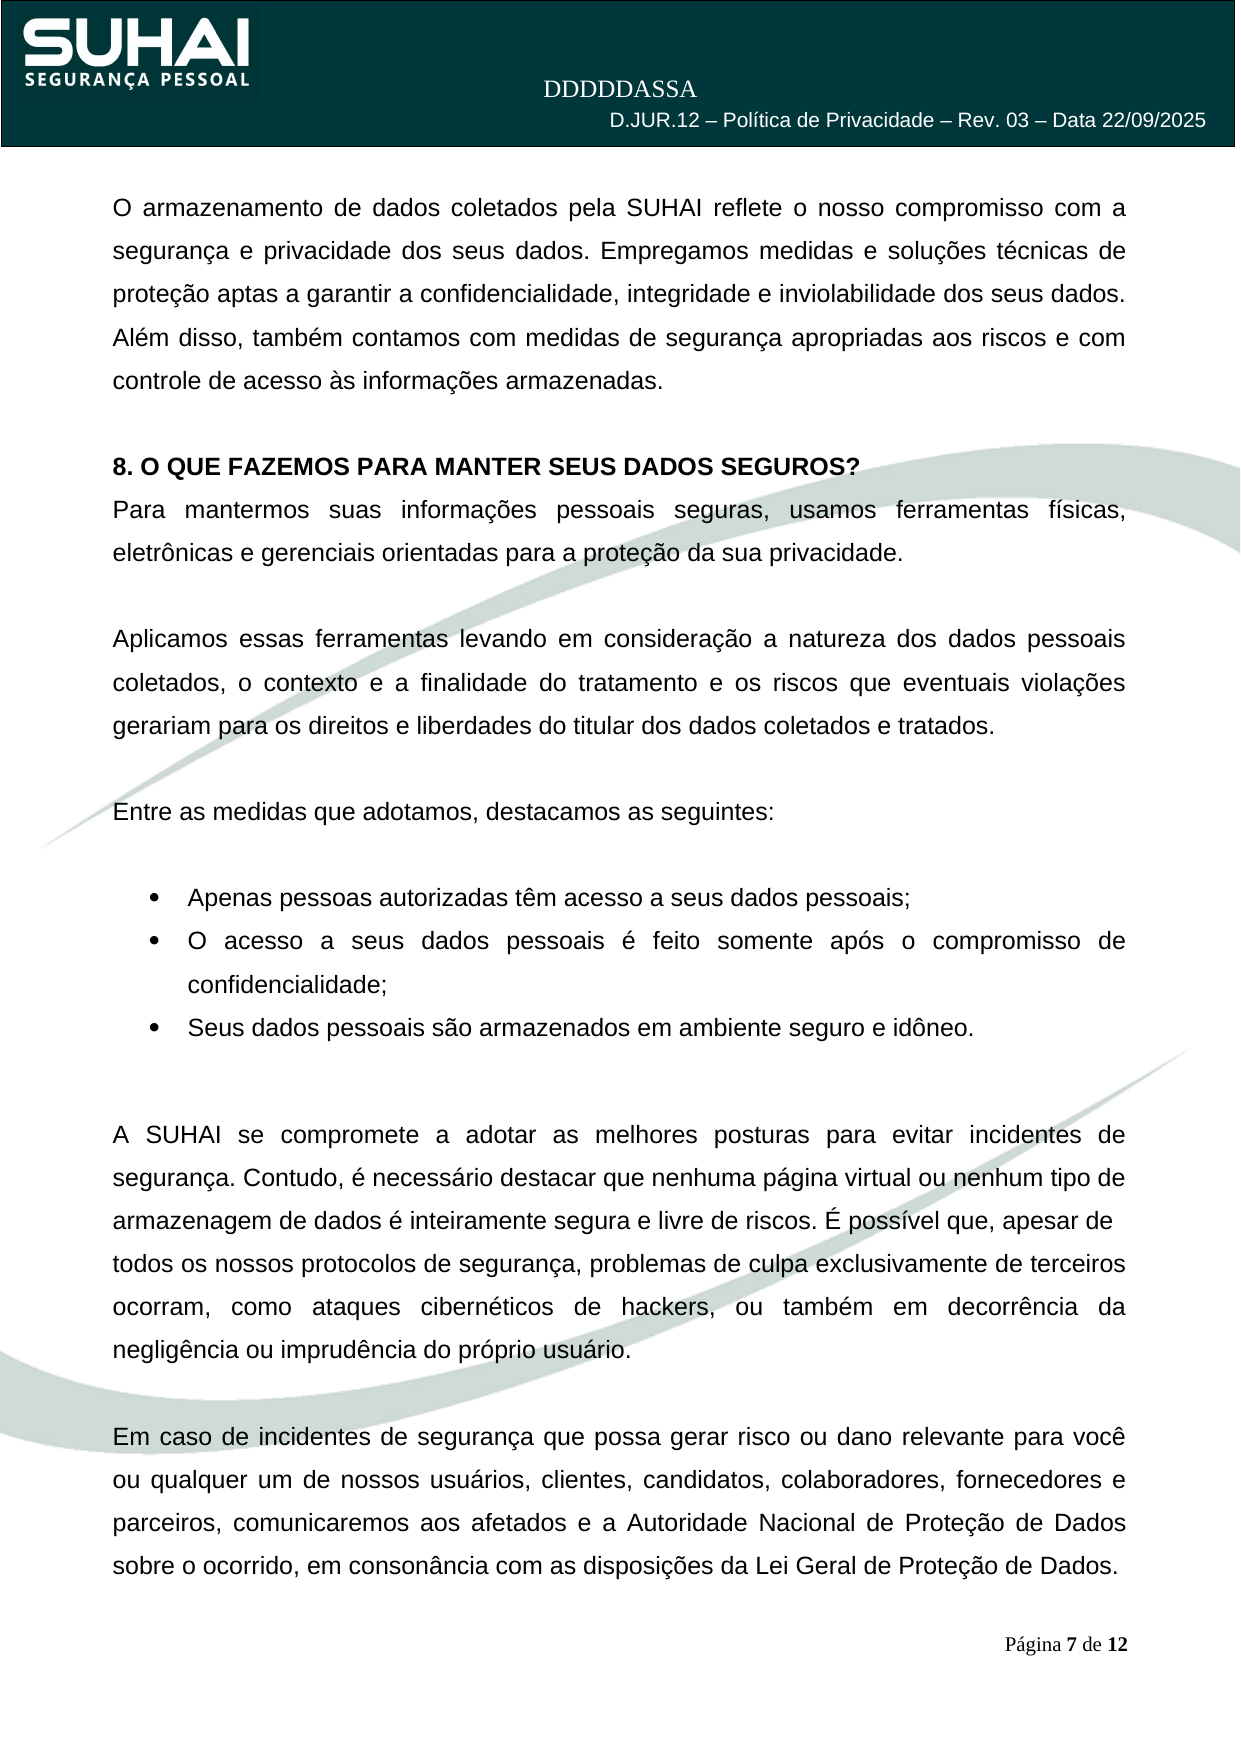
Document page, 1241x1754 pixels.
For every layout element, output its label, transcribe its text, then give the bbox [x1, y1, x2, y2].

list Seus dados pessoais são armazenados em ambiente seguro e idôneo. [150, 1013, 1128, 1042]
text Entre as medidas que adotamos, destacamos as seguintes: [112, 797, 1128, 826]
text todos os nossos protocolos de segurança, problemas de culpa exclusivamente de terceiros ocorram, como ataques cibernéticos de hackers, ou também em decorrência da negligência ou imprudência do próprio usuário. [112, 1249, 1128, 1364]
list Apenas pessoas autorizadas têm acesso a seus dados pessoais; [150, 883, 1128, 912]
list O acesso a seus dados pessoais é feito somente após o compromisso de confidencialidade; [150, 926, 1128, 998]
text Para mantermos suas informações pessoais seguras, usamos ferramentas físicas, eletrônicas e gerenciais orientadas para a proteção da sua privacidade. [112, 495, 1128, 567]
picture [0, 8, 1241, 1746]
text Aplicamos essas ferramentas levando em consideração a natureza dos dados pessoais coletados, o contexto e a finalidade do tratamento e os riscos que eventuais violações gerariam para os direitos e liberdades do titular dos dados coletados e tratados. [112, 624, 1128, 739]
text 8. O QUE FAZEMOS PARA MANTER SEUS DADOS SEGUROS? [112, 452, 1128, 481]
text O armazenamento de dados coletados pela SUHAI reflete o nosso compromisso com a segurança e privacidade dos seus dados. Empregamos medidas e soluções técnicas de proteção aptas a garantir a confidencialidade, integridade e inviolabilidade dos seus dados. Além disso, também contamos com medidas de segurança apropriadas aos riscos e com controle de acesso às informações armazenadas. [112, 193, 1128, 394]
text A SUHAI se compromete a adotar as melhores posturas para evitar incidentes de segurança. Contudo, é necessário destacar que nenhuma página virtual ou nenhum tipo de armazenagem de dados é inteiramente segura e livre de riscos. É possível que, apesar de [112, 1120, 1128, 1235]
text Em caso de incidentes de segurança que possa gerar risco ou dano relevante para você ou qualquer um de nossos usuários, clientes, candidatos, colaboradores, fornecedores e parceiros, comunicaremos aos afetados e a Autoridade Nacional de Proteção de Dados sobre o ocorrido, em consonância com as disposições da Lei Geral de Proteção de Dados. [112, 1422, 1128, 1580]
picture [16, 7, 259, 100]
